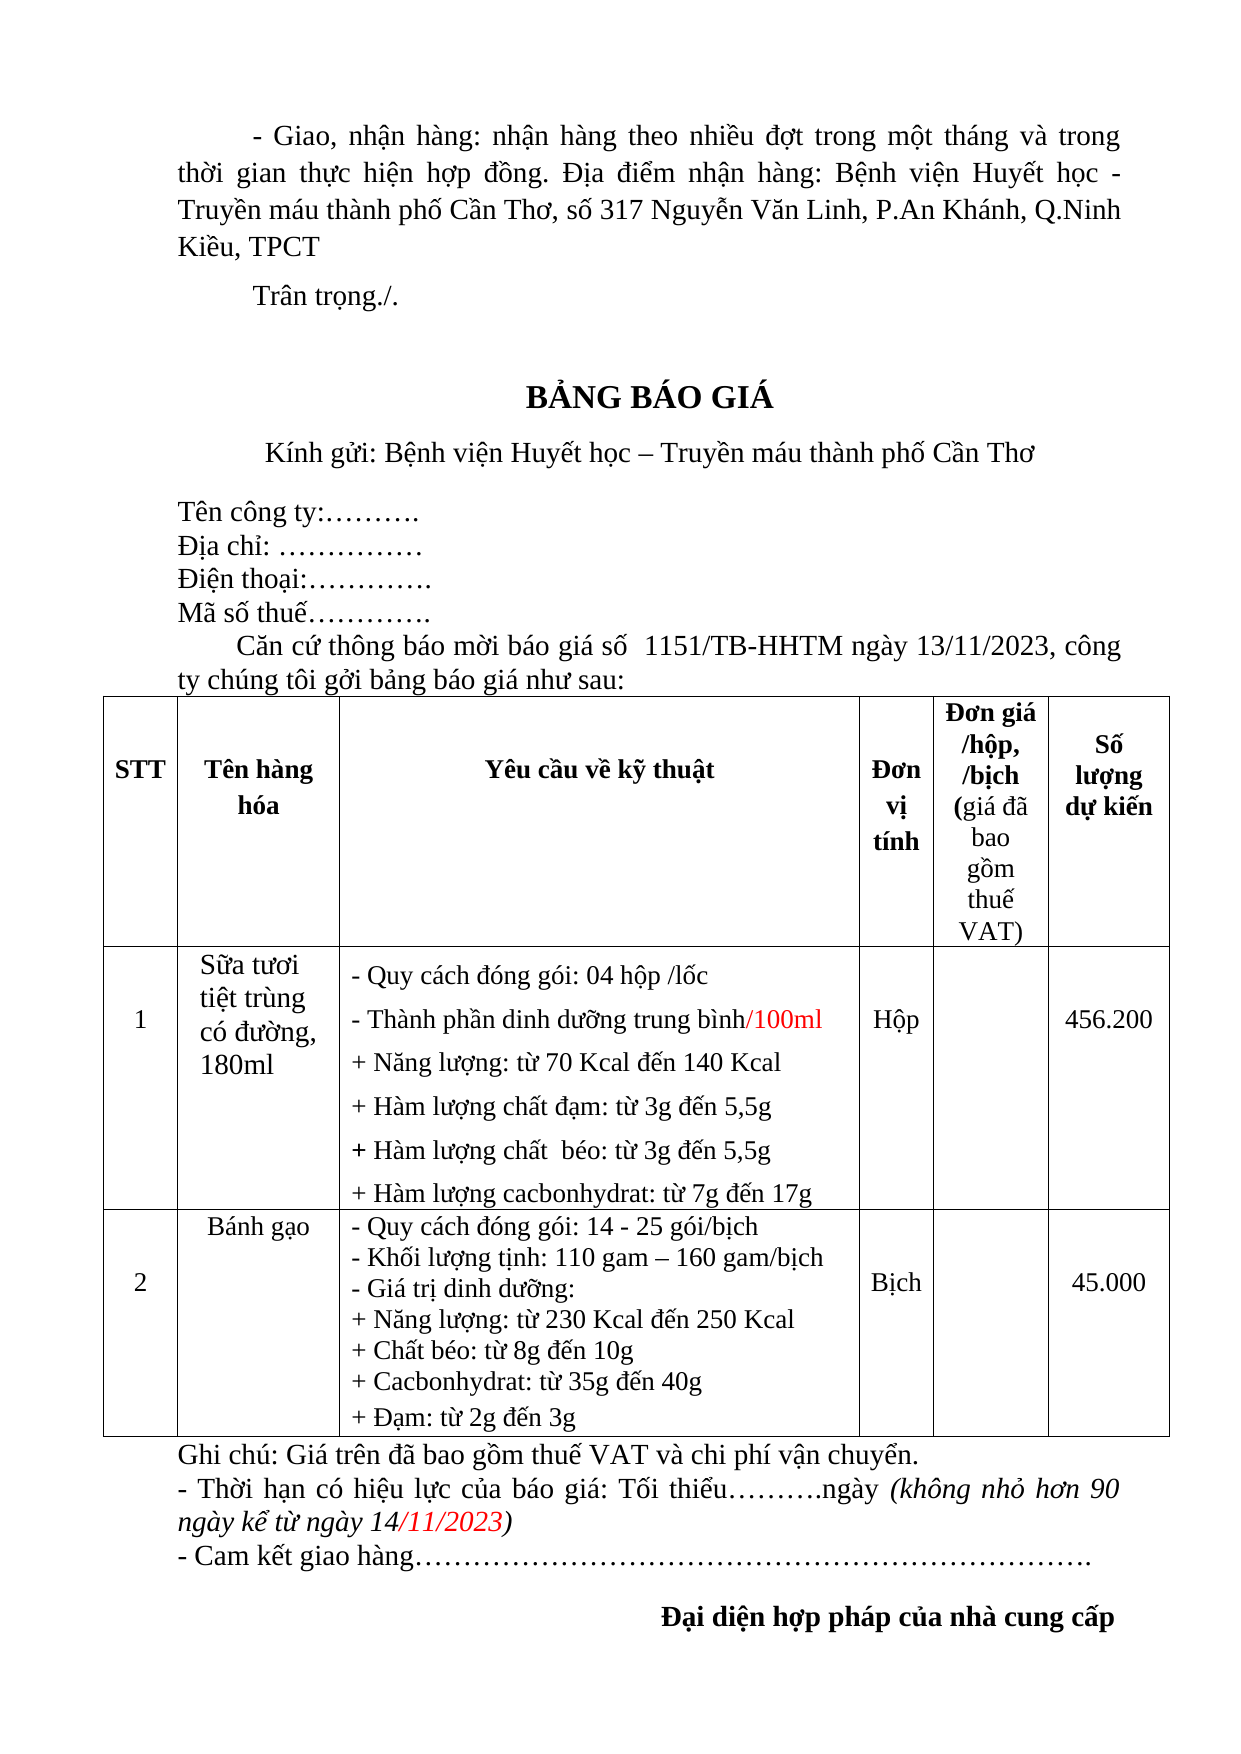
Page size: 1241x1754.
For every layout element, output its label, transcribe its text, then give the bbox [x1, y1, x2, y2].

text Đại diện hợp pháp của nhà cung cấp [177, 1599, 1122, 1633]
table_header STT [104, 697, 177, 946]
table_cell Hộp [860, 947, 933, 1209]
table_cell [178, 947, 339, 1209]
table_cell 2 [104, 1210, 177, 1436]
table_header Đơn vị tính [860, 697, 933, 946]
text BẢNG BÁO GIÁ [177, 377, 1122, 415]
table_header Đơn giá /hộp, /bịch (giá đã bao gồm thuế VAT) [934, 697, 1048, 946]
table_cell 456.200 [1049, 947, 1169, 1209]
text Căn cứ thông báo mời báo giá số 1151/TB-HHTM ngày 13/11/2023, công ty chúng tôi gởi bảng báo giá như sau: [177, 628, 1122, 696]
table_cell Bịch [860, 1210, 933, 1436]
text Trân trọng./. [177, 278, 1122, 312]
table_cell 45.000 [1049, 1210, 1169, 1436]
text - Giao, nhận hàng: nhận hàng theo nhiều đợt trong một tháng và trong thời gian thực hiện hợp đồng. Địa điểm nhận hàng: Bệnh viện Huyết học - Truyền máu thành phố Cần Thơ, số 317 Nguyễn Văn Linh, P.An Khánh, Q.Ninh Kiều, TPCT [177, 118, 1122, 262]
table_cell - Quy cách đóng gói: 14 - 25 gói/bịch - Khối lượng tịnh: 110 gam – 160 gam/bịch - Giá trị dinh dưỡng: + Năng lượng: từ 230 Kcal đến 250 Kcal + Chất béo: từ 8g đến 10g + Cacbonhydrat: từ 35g đến 40g + Đạm: từ 2g đến 3g [340, 1210, 859, 1436]
table_header Tên hàng hóa [178, 697, 339, 946]
table_cell - Quy cách đóng gói: 04 hộp /lốc - Thành phần dinh dưỡng trung bình/100ml + Năng lượng: từ 70 Kcal đến 140 Kcal + Hàm lượng chất đạm: từ 3g đến 5,5g + Hàm lượng chất béo: từ 3g đến 5,5g + Hàm lượng cacbonhydrat: từ 7g đến 17g [340, 947, 859, 1209]
table_cell 1 [104, 947, 177, 1209]
text Tên công ty:………. [177, 494, 1122, 528]
text Ghi chú: Giá trên đã bao gồm thuế VAT và chi phí vận chuyển. [177, 1437, 1122, 1471]
text - Cam kết giao hàng……………………………………………………………. [177, 1538, 1122, 1571]
table_cell [934, 1210, 1048, 1436]
table_cell Bánh gạo [178, 1210, 339, 1436]
text - Thời hạn có hiệu lực của báo giá: Tối thiểu……….ngày (không nhỏ hơn 90 ngày kể từ ngày 14/11/2023) [177, 1471, 1122, 1538]
text Kính gửi: Bệnh viện Huyết học – Truyền máu thành phố Cần Thơ [177, 435, 1122, 468]
text Mã số thuế…………. [177, 595, 1122, 628]
table_cell [934, 947, 1048, 1209]
text Điện thoại:…………. [177, 561, 1122, 595]
table_header Yêu cầu về kỹ thuật [340, 697, 859, 946]
table_header Số lượng dự kiến [1049, 697, 1169, 946]
text Địa chỉ: …………… [177, 528, 1122, 561]
